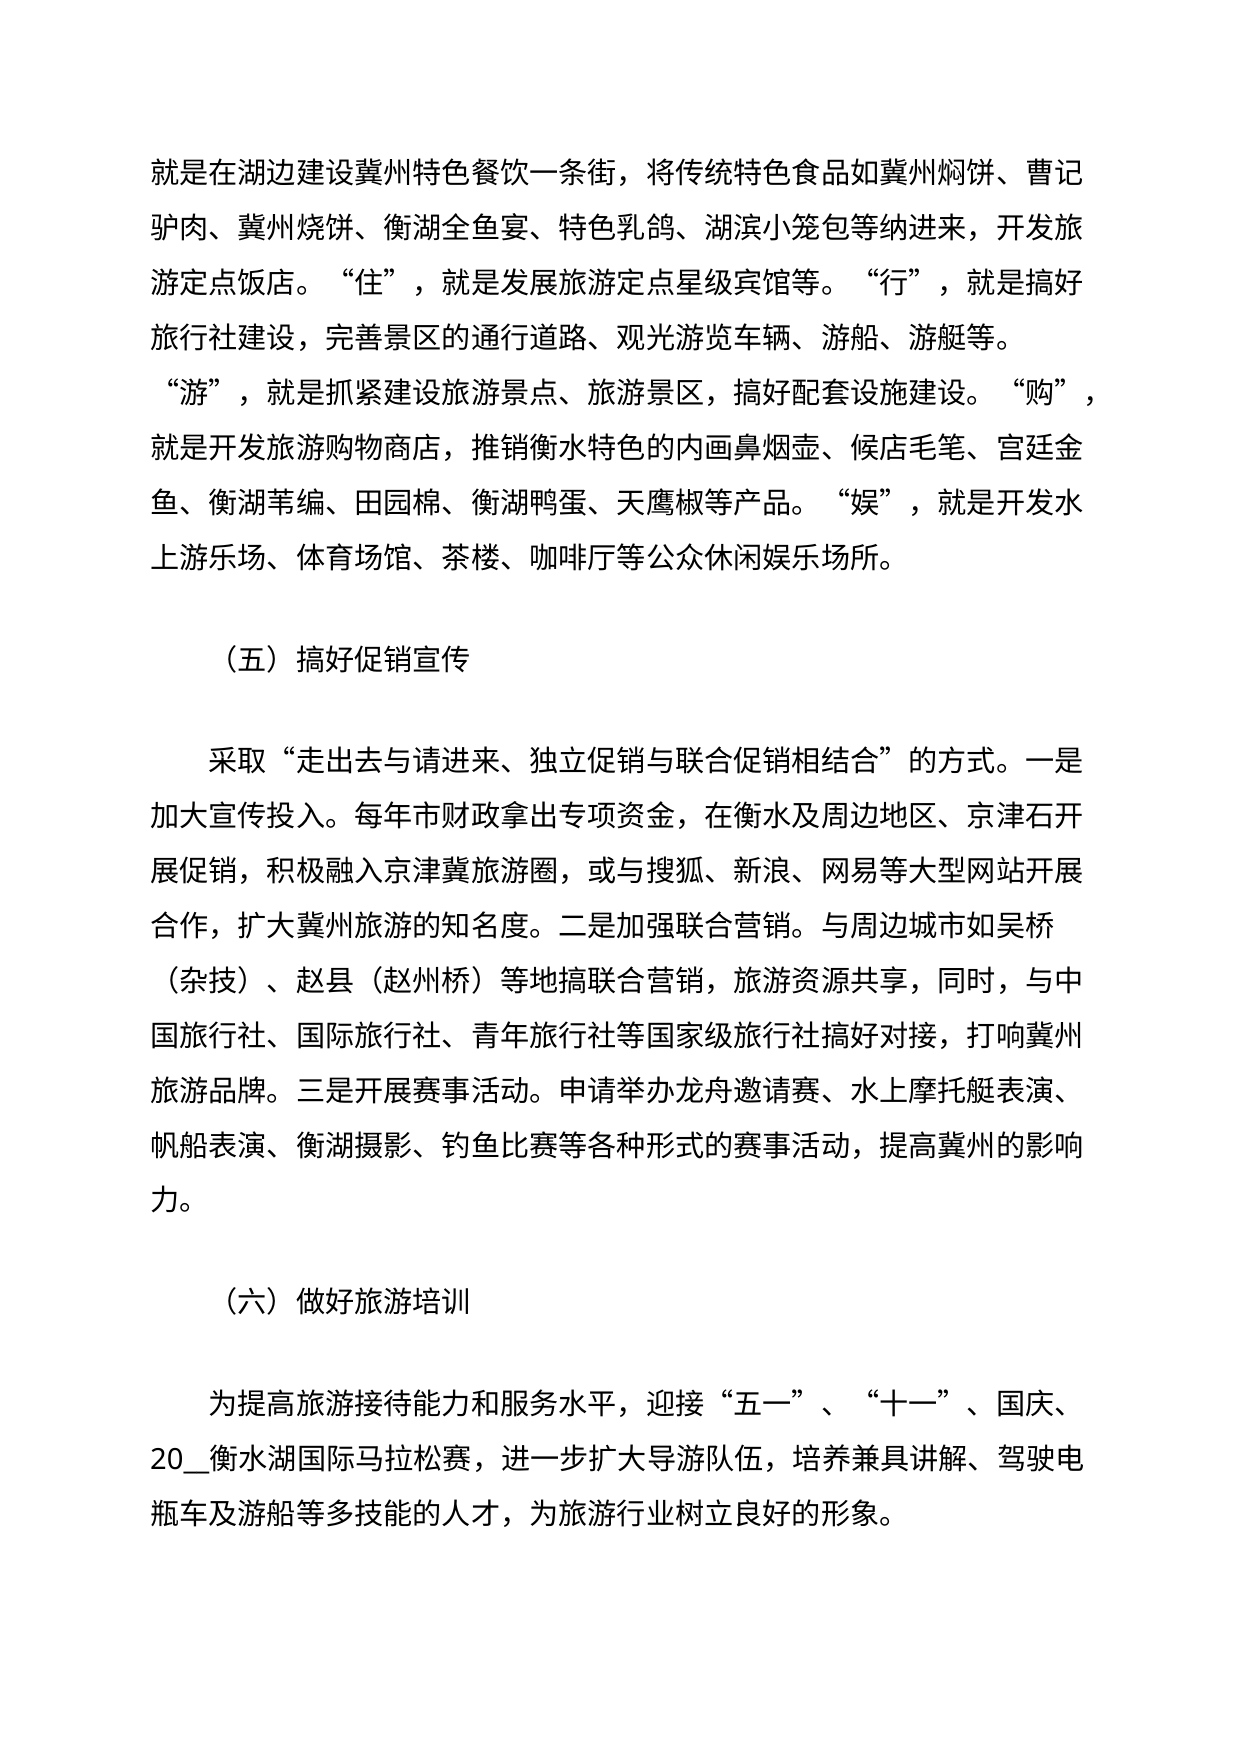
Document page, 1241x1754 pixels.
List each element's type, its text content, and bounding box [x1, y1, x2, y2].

text （六）做好旅游培训 [150, 1279, 1090, 1321]
text （五）搞好促销宣传 [150, 636, 1090, 678]
text 采取“走出去与请进来、独立促销与联合促销相结合”的方式。一是加大宣传投入。每年市财政拿出专项资金，在衡水及周边地区、京津石开展促销，积极融入京津冀旅游圈，或与搜狐、新浪、网易等大型网站开展合作，扩大冀州旅游的知名度。二是加强联合营销。与周边城市如吴桥（杂技）、赵县（赵州桥）等地搞联合营销，旅游资源共享，同时，与中国旅行社、国际旅行社、青年旅行社等国家级旅行社搞好对接，打响冀州旅游品牌。三是开展赛事活动。申请举办龙舟邀请赛、水上摩托艇表演、帆船表演、衡湖摄影、钓鱼比赛等各种形式的赛事活动，提高冀州的影响力。 [150, 738, 1090, 1219]
text 为提高旅游接待能力和服务水平，迎接“五一”、“十一”、国庆、20__衡水湖国际马拉松赛，进一步扩大导游队伍，培养兼具讲解、驾驶电瓶车及游船等多技能的人才，为旅游行业树立良好的形象。 [150, 1381, 1090, 1533]
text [150, 150, 1090, 577]
